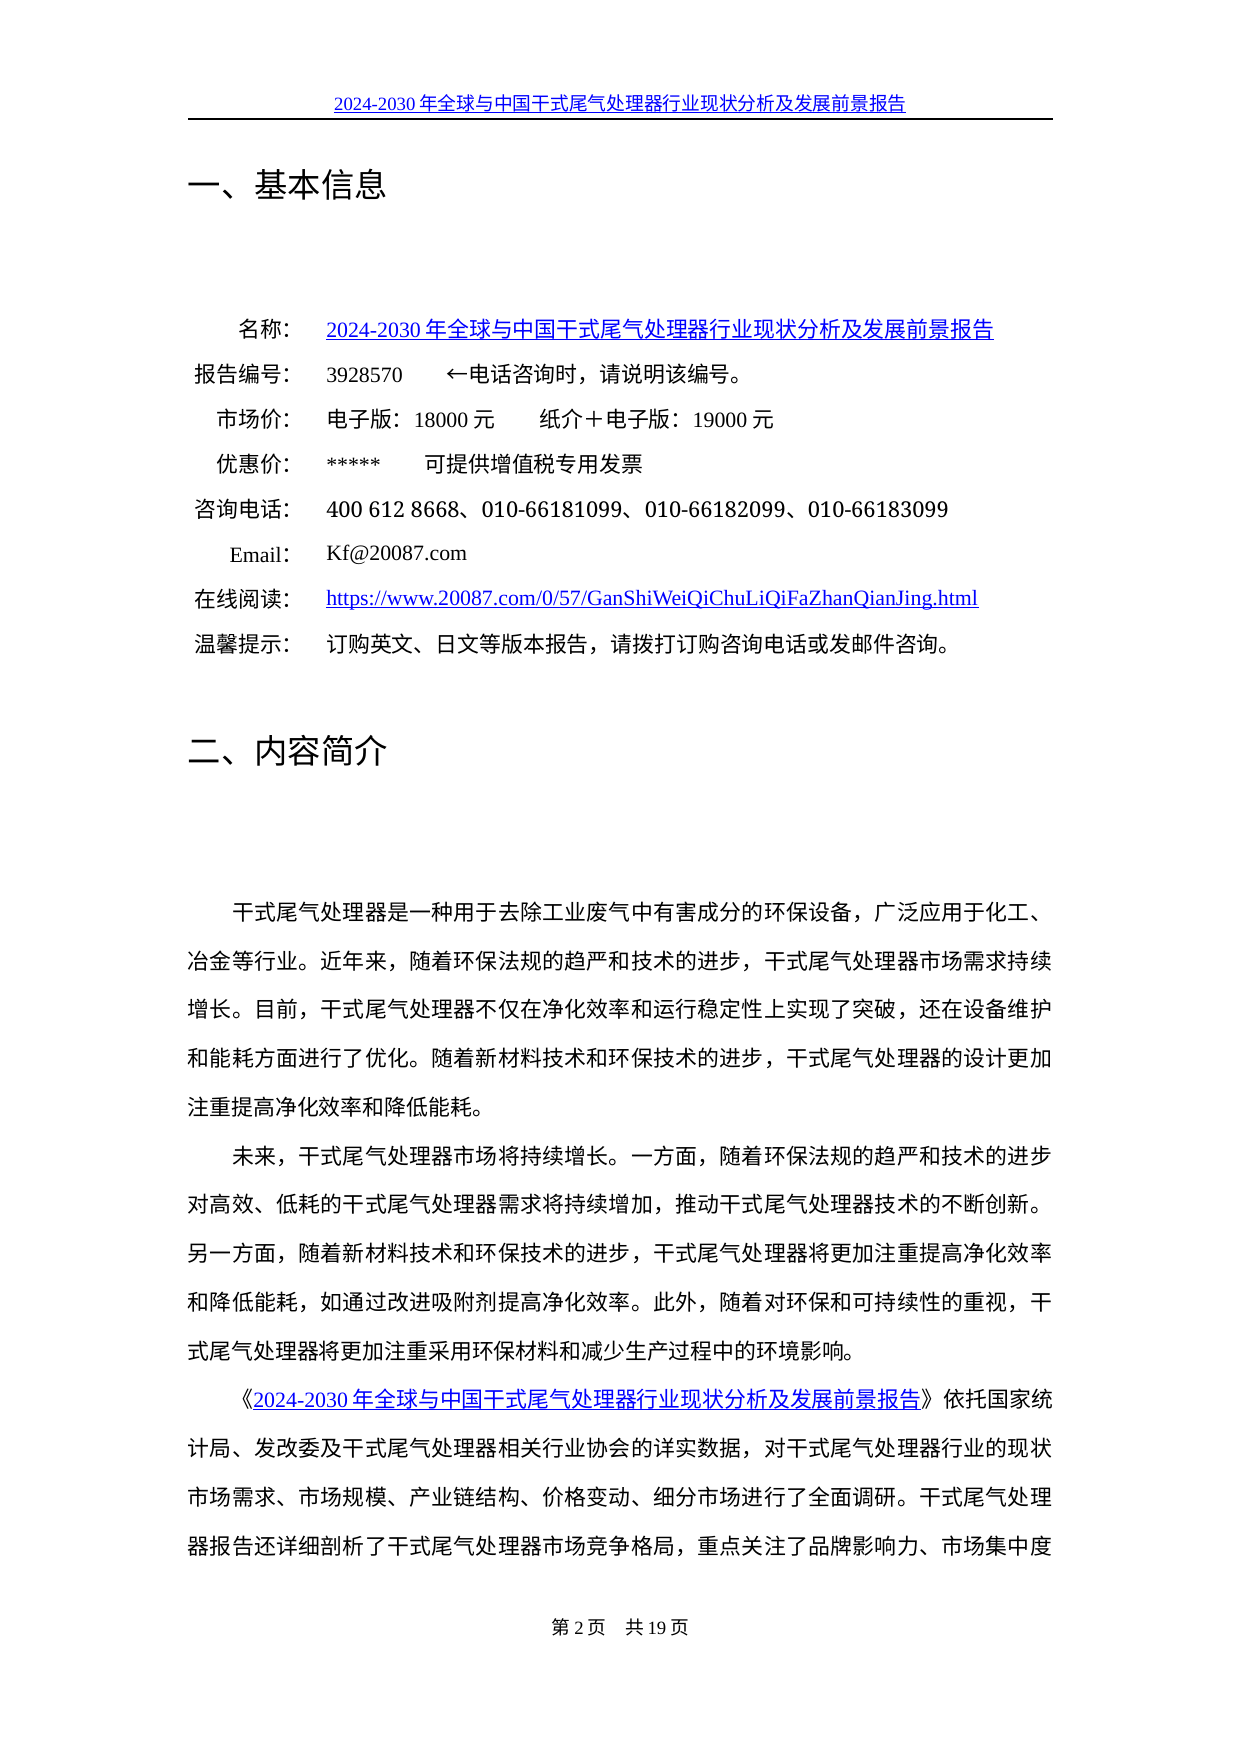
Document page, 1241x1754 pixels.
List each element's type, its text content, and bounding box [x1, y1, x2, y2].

table_cell 优惠价： [167, 447, 315, 492]
table_cell 市场价： [167, 402, 315, 447]
table_cell 电子版：18000 元 纸介＋电子版：19000 元 [315, 402, 1073, 447]
table_cell Kf@20087.com [315, 537, 1073, 582]
table_cell 报告编号： [167, 357, 315, 402]
table_cell 在线阅读： [167, 582, 315, 627]
title 二、内容简介 [187, 717, 1053, 782]
table_cell 3928570 ←电话咨询时，请说明该编号。 [315, 357, 1073, 402]
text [187, 894, 1053, 1561]
table_cell 400 612 8668、010-66181099、010-66182099、010-66183099 [315, 492, 1073, 537]
table_cell 咨询电话： [167, 492, 315, 537]
table_cell [315, 582, 1073, 627]
table_cell Email： [167, 537, 315, 582]
table_header 2024-2030年全球与中国干式尾气处理器行业现状分析及发展前景报告 [315, 312, 1073, 357]
title 一、基本信息 [187, 150, 1053, 215]
table_header 名称： [167, 312, 315, 357]
table_cell 温馨提示： [167, 627, 315, 672]
table_cell 订购英文、日文等版本报告，请拨打订购咨询电话或发邮件咨询。 [315, 627, 1073, 672]
table_cell ***** 可提供增值税专用发票 [315, 447, 1073, 492]
